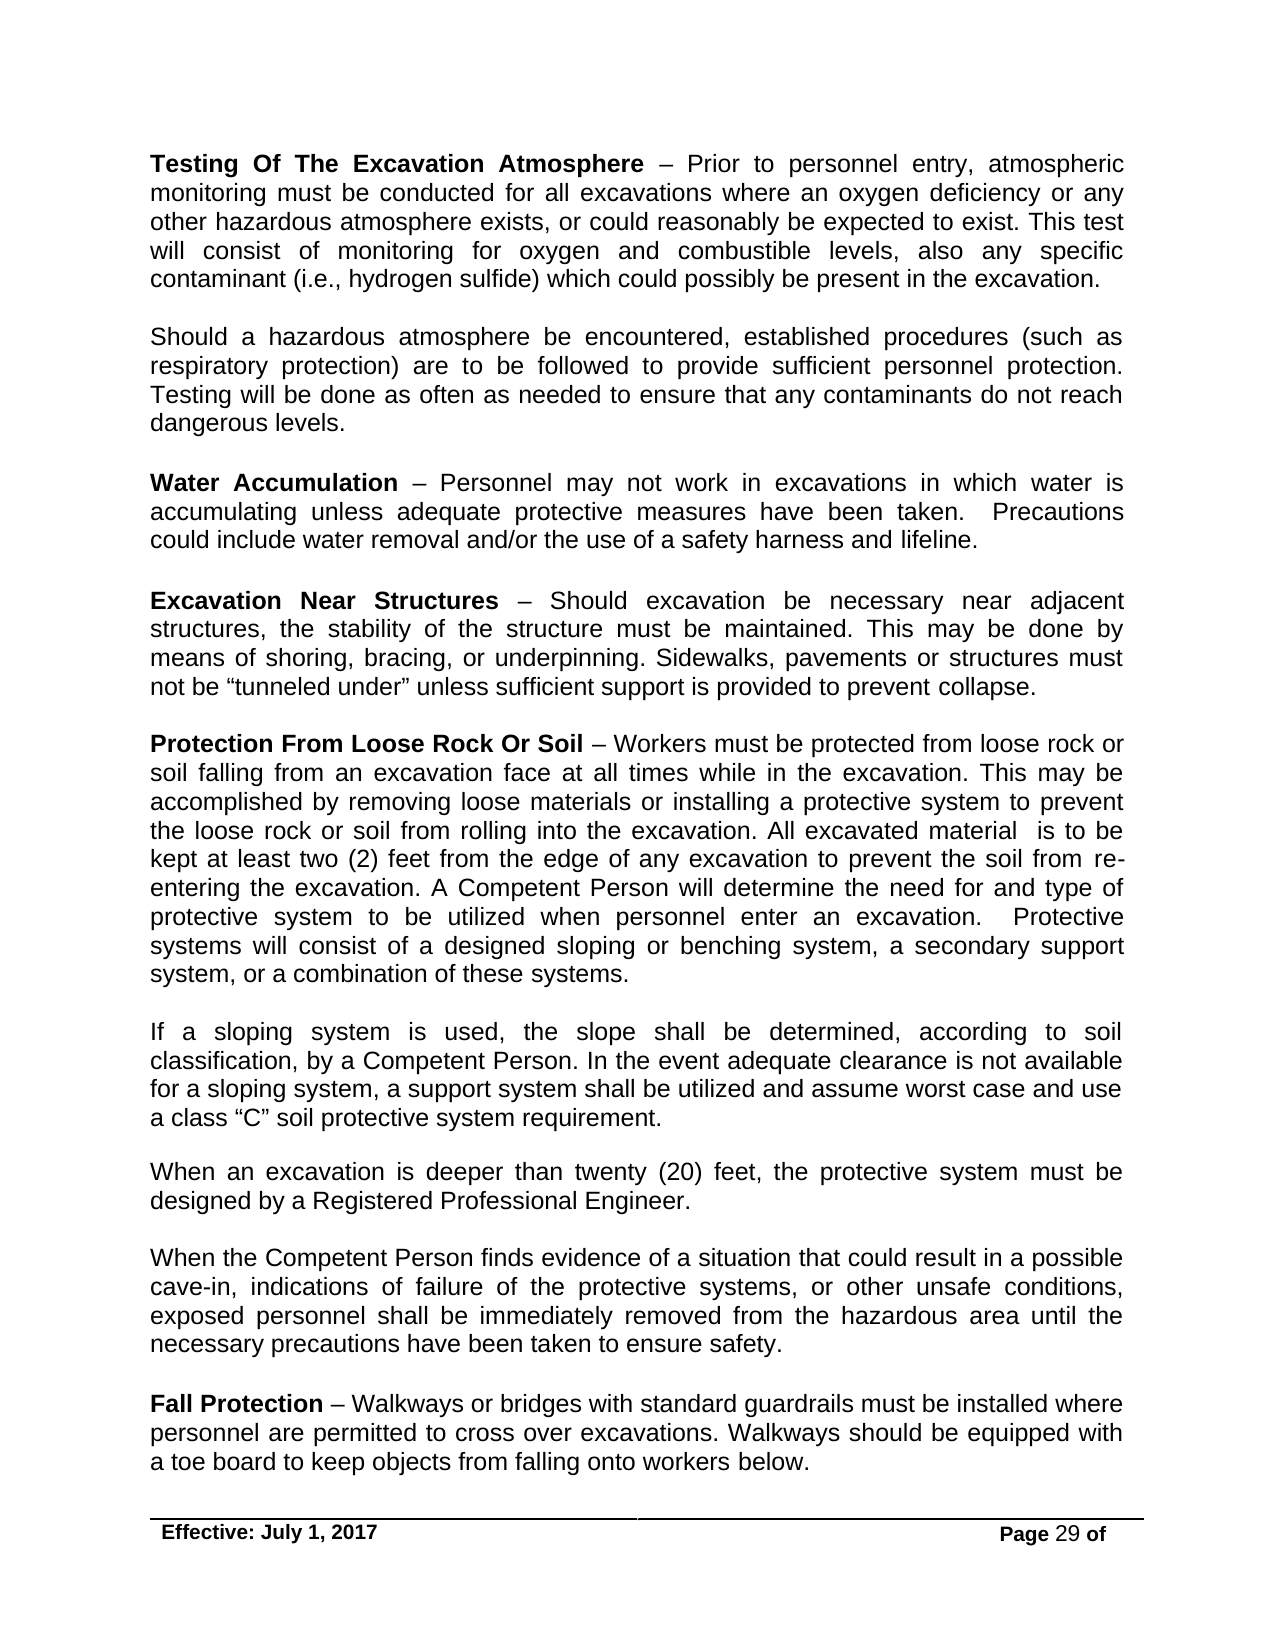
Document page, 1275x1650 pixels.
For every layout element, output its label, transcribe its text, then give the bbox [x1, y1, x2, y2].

text Water Accumulation – Personnel may not work in excavations in which water is accumulating unless adequate protective measures have been taken. Precautions could include water removal and/or the use of a safety harness and lifeline. [150, 468, 1126, 554]
text When an excavation is deeper than twenty (20) feet, the protective system must be designed by a Registered Professional Engineer. [150, 1157, 1124, 1214]
text Fall Protection – Walkways or bridges with standard guardrails must be installed where personnel are permitted to cross over excavations. Walkways should be equipped with a toe board to keep objects from falling onto workers below. [150, 1389, 1124, 1475]
text Protection From Loose Rock Or Soil – Workers must be protected from loose rock or soil falling from an excavation face at all times while in the excavation. This may be accomplished by removing loose materials or installing a protective system to prevent the loose rock or soil from rolling into the excavation. All excavated material is to be kept at least two (2) feet from the edge of any excavation to prevent the soil from re- entering the excavation. A Competent Person will determine the need for and type of protective system to be utilized when personnel enter an excavation. Protective systems will consist of a designed sloping or benching system, a secondary support system, or a combination of these systems. [150, 729, 1126, 988]
text Excavation Near Structures – Should excavation be necessary near adjacent structures, the stability of the structure must be maintained. This may be done by means of shoring, bracing, or underpinning. Sidewalks, pavements or structures must not be “tunneled under” unless sufficient support is provided to prevent collapse. [150, 586, 1125, 701]
text Testing Of The Excavation Atmosphere – Prior to personnel entry, atmospheric monitoring must be conducted for all excavations where an oxygen deficiency or any other hazardous atmosphere exists, or could reasonably be expected to exist. This test will consist of monitoring for oxygen and combustible levels, also any specific contaminant (i.e., hydrogen sulfide) which could possibly be present in the excavation. [150, 149, 1125, 293]
text If a sloping system is used, the slope shall be determined, according to soil classification, by a Competent Person. In the event adequate clearance is not available for a sloping system, a support system shall be utilized and assume worst case and use a class “C” soil protective system requirement. [150, 1017, 1124, 1132]
text Should a hazardous atmosphere be encountered, established procedures (such as respiratory protection) are to be followed to provide sufficient personnel protection. Testing will be done as often as needed to ensure that any contaminants do not reach dangerous levels. [150, 322, 1125, 437]
text When the Competent Person finds evidence of a situation that could result in a possible cave-in, indications of failure of the protective systems, or other unsafe conditions, exposed personnel shall be immediately removed from the hazardous area until the necessary precautions have been taken to ensure safety. [150, 1243, 1125, 1358]
